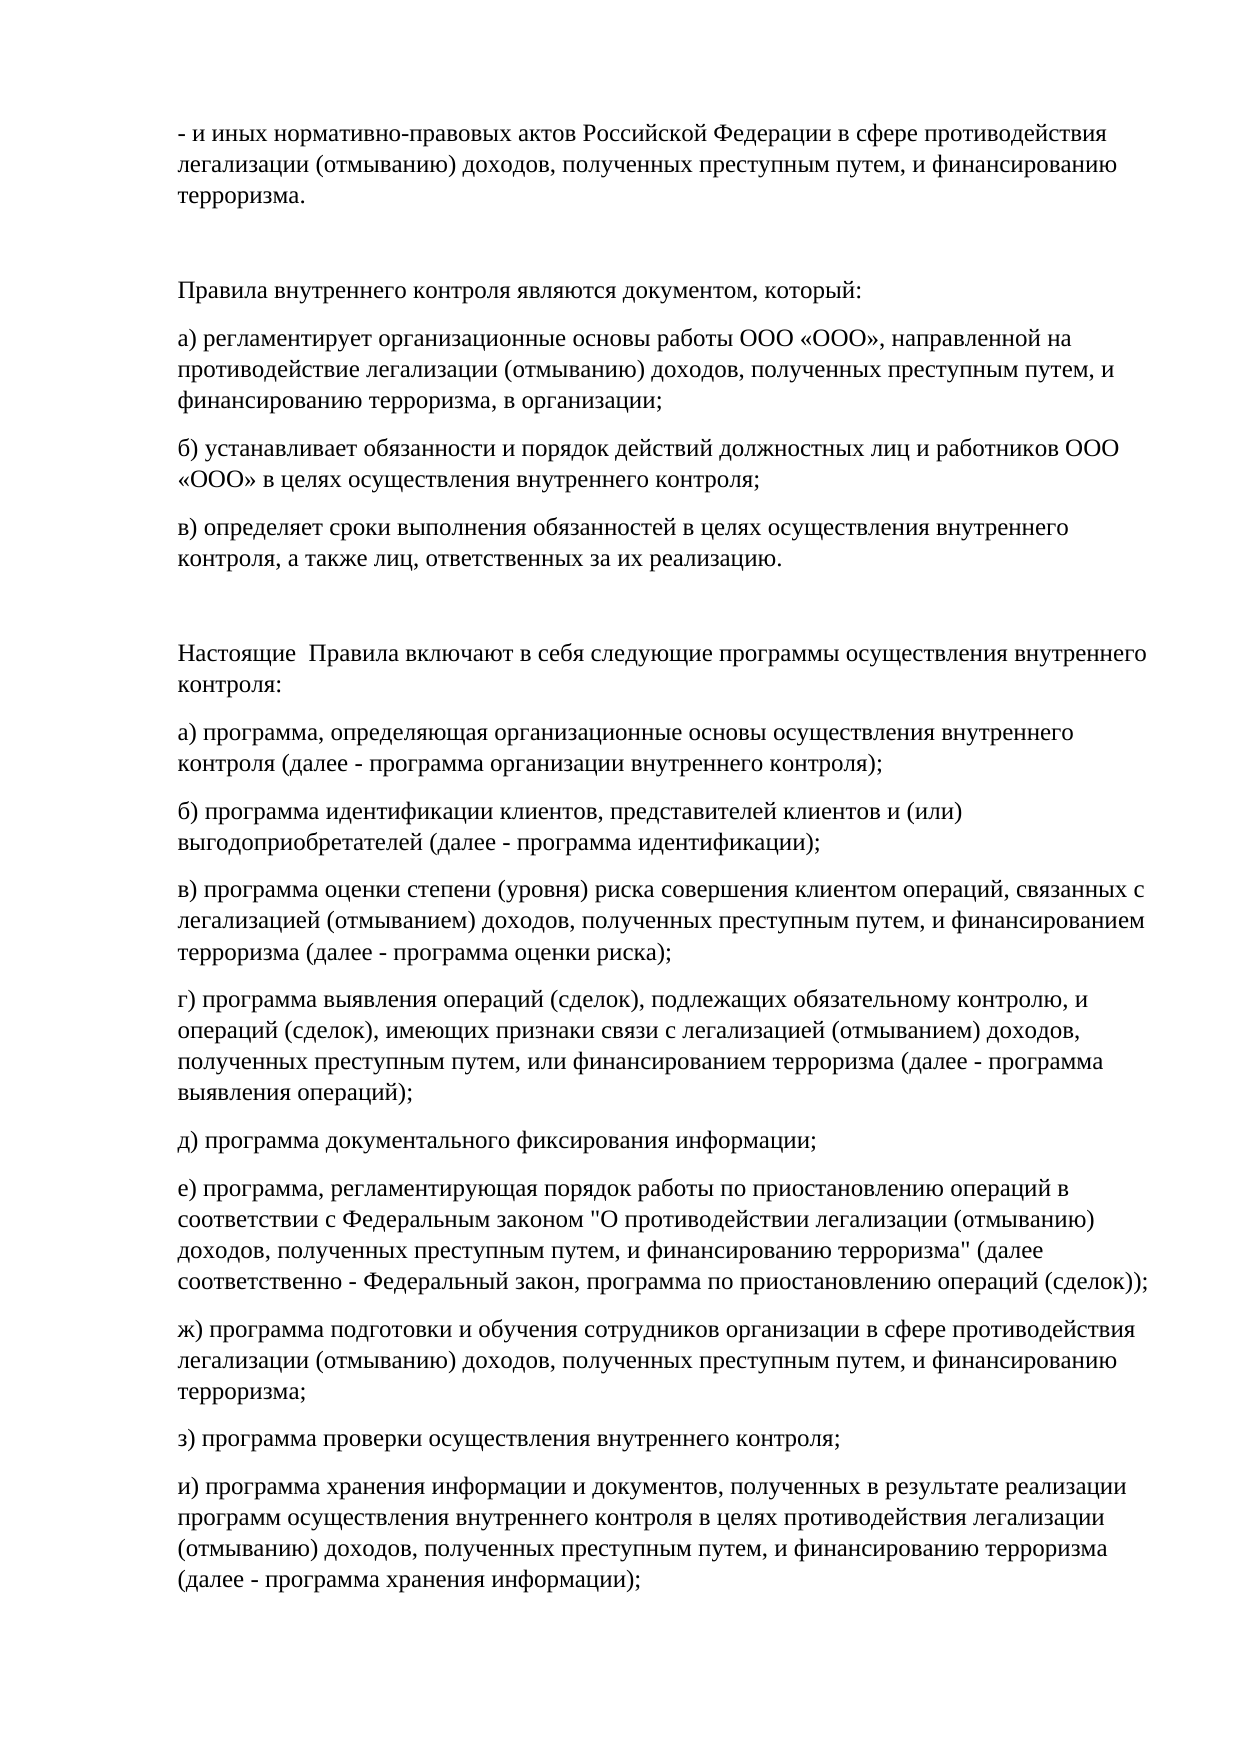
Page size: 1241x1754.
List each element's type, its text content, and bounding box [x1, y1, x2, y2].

text - и иных нормативно-правовых актов Российской Федерации в сфере противодействия легализации (отмыванию) доходов, полученных преступным путем, и финансированию терроризма. [177, 118, 1152, 209]
text б) устанавливает обязанности и порядок действий должностных лиц и работников ООО «ООО» в целях осуществления внутреннего контроля; [177, 433, 1152, 493]
text ж) программа подготовки и обучения сотрудников организации в сфере противодействия легализации (отмыванию) доходов, полученных преступным путем, и финансированию терроризма; [177, 1314, 1152, 1404]
text а) программа, определяющая организационные основы осуществления внутреннего контроля (далее - программа организации внутреннего контроля); [177, 717, 1152, 777]
text д) программа документального фиксирования информации; [177, 1125, 1152, 1154]
text в) программа оценки степени (уровня) риска совершения клиентом операций, связанных с легализацией (отмыванием) доходов, полученных преступным путем, и финансированием терроризма (далее - программа оценки риска); [177, 874, 1152, 965]
text Правила внутреннего контроля являются документом, который: [177, 276, 1152, 304]
text г) программа выявления операций (сделок), подлежащих обязательному контролю, и операций (сделок), имеющих признаки связи с легализацией (отмыванием) доходов, полученных преступным путем, или финансированием терроризма (далее - программа выявления операций); [177, 984, 1152, 1106]
text е) программа, регламентирующая порядок работы по приостановлению операций в соответствии с Федеральным законом "О противодействии легализации (отмыванию) доходов, полученных преступным путем, и финансированию терроризма" (далее соответственно - Федеральный закон, программа по приостановлению операций (сделок)); [177, 1173, 1152, 1295]
text в) определяет сроки выполнения обязанностей в целях осуществления внутреннего контроля, а также лиц, ответственных за их реализацию. [177, 512, 1152, 572]
text Настоящие Правила включают в себя следующие программы осуществления внутреннего контроля: [177, 638, 1152, 698]
text б) программа идентификации клиентов, представителей клиентов и (или) выгодоприобретателей (далее - программа идентификации); [177, 796, 1152, 856]
text и) программа хранения информации и документов, полученных в результате реализации программ осуществления внутреннего контроля в целях противодействия легализации (отмыванию) доходов, полученных преступным путем, и финансированию терроризма (далее - программа хранения информации); [177, 1471, 1152, 1593]
text а) регламентирует организационные основы работы ООО «ООО», направленной на противодействие легализации (отмыванию) доходов, полученных преступным путем, и финансированию терроризма, в организации; [177, 323, 1152, 414]
text з) программа проверки осуществления внутреннего контроля; [177, 1423, 1152, 1452]
